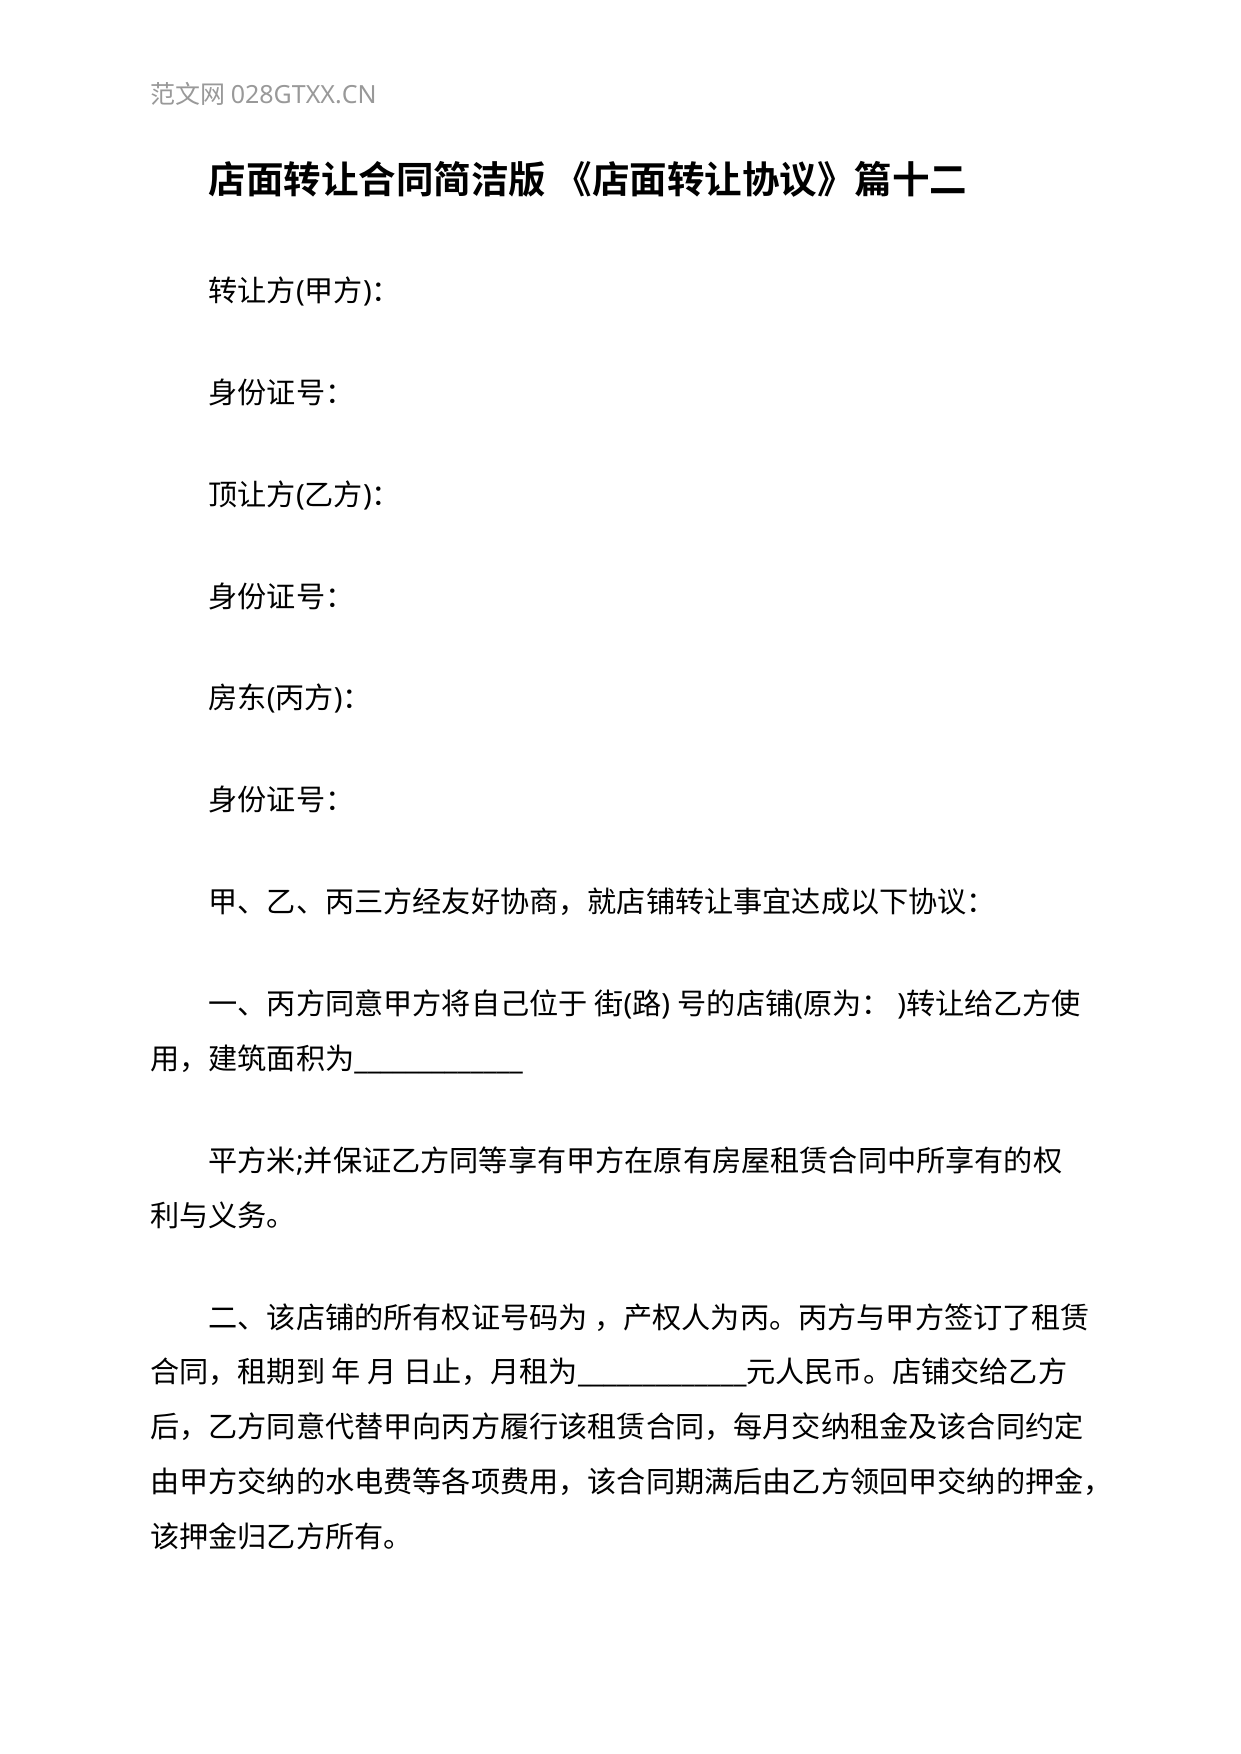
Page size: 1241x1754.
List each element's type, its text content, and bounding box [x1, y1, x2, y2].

text 店面转让合同简洁版 《店面转让协议》篇十二 [150, 150, 1090, 204]
text 一、丙方同意甲方将自己位于 街(路) 号的店铺(原为： )转让给乙方使用，建筑面积为_____________ [150, 980, 1090, 1078]
text 二、该店铺的所有权证号码为 ，产权人为丙。丙方与甲方签订了租赁合同，租期到 年 月 日止，月租为_____________元人民币。店铺交给乙方后，乙方同意代替甲向丙方履行该租赁合同，每月交纳租金及该合同约定由甲方交纳的水电费等各项费用，该合同期满后由乙方领回甲交纳的押金，该押金归乙方所有。 [150, 1294, 1090, 1556]
text 身份证号： [150, 573, 1090, 615]
text 平方米;并保证乙方同等享有甲方在原有房屋租赁合同中所享有的权利与义务。 [150, 1137, 1090, 1235]
text 身份证号： [150, 777, 1090, 819]
text 房东(丙方)： [150, 675, 1090, 717]
text 甲、乙、丙三方经友好协商，就店铺转让事宜达成以下协议： [150, 879, 1090, 921]
text 身份证号： [150, 369, 1090, 412]
text 转让方(甲方)： [150, 267, 1090, 310]
text 顶让方(乙方)： [150, 471, 1090, 513]
